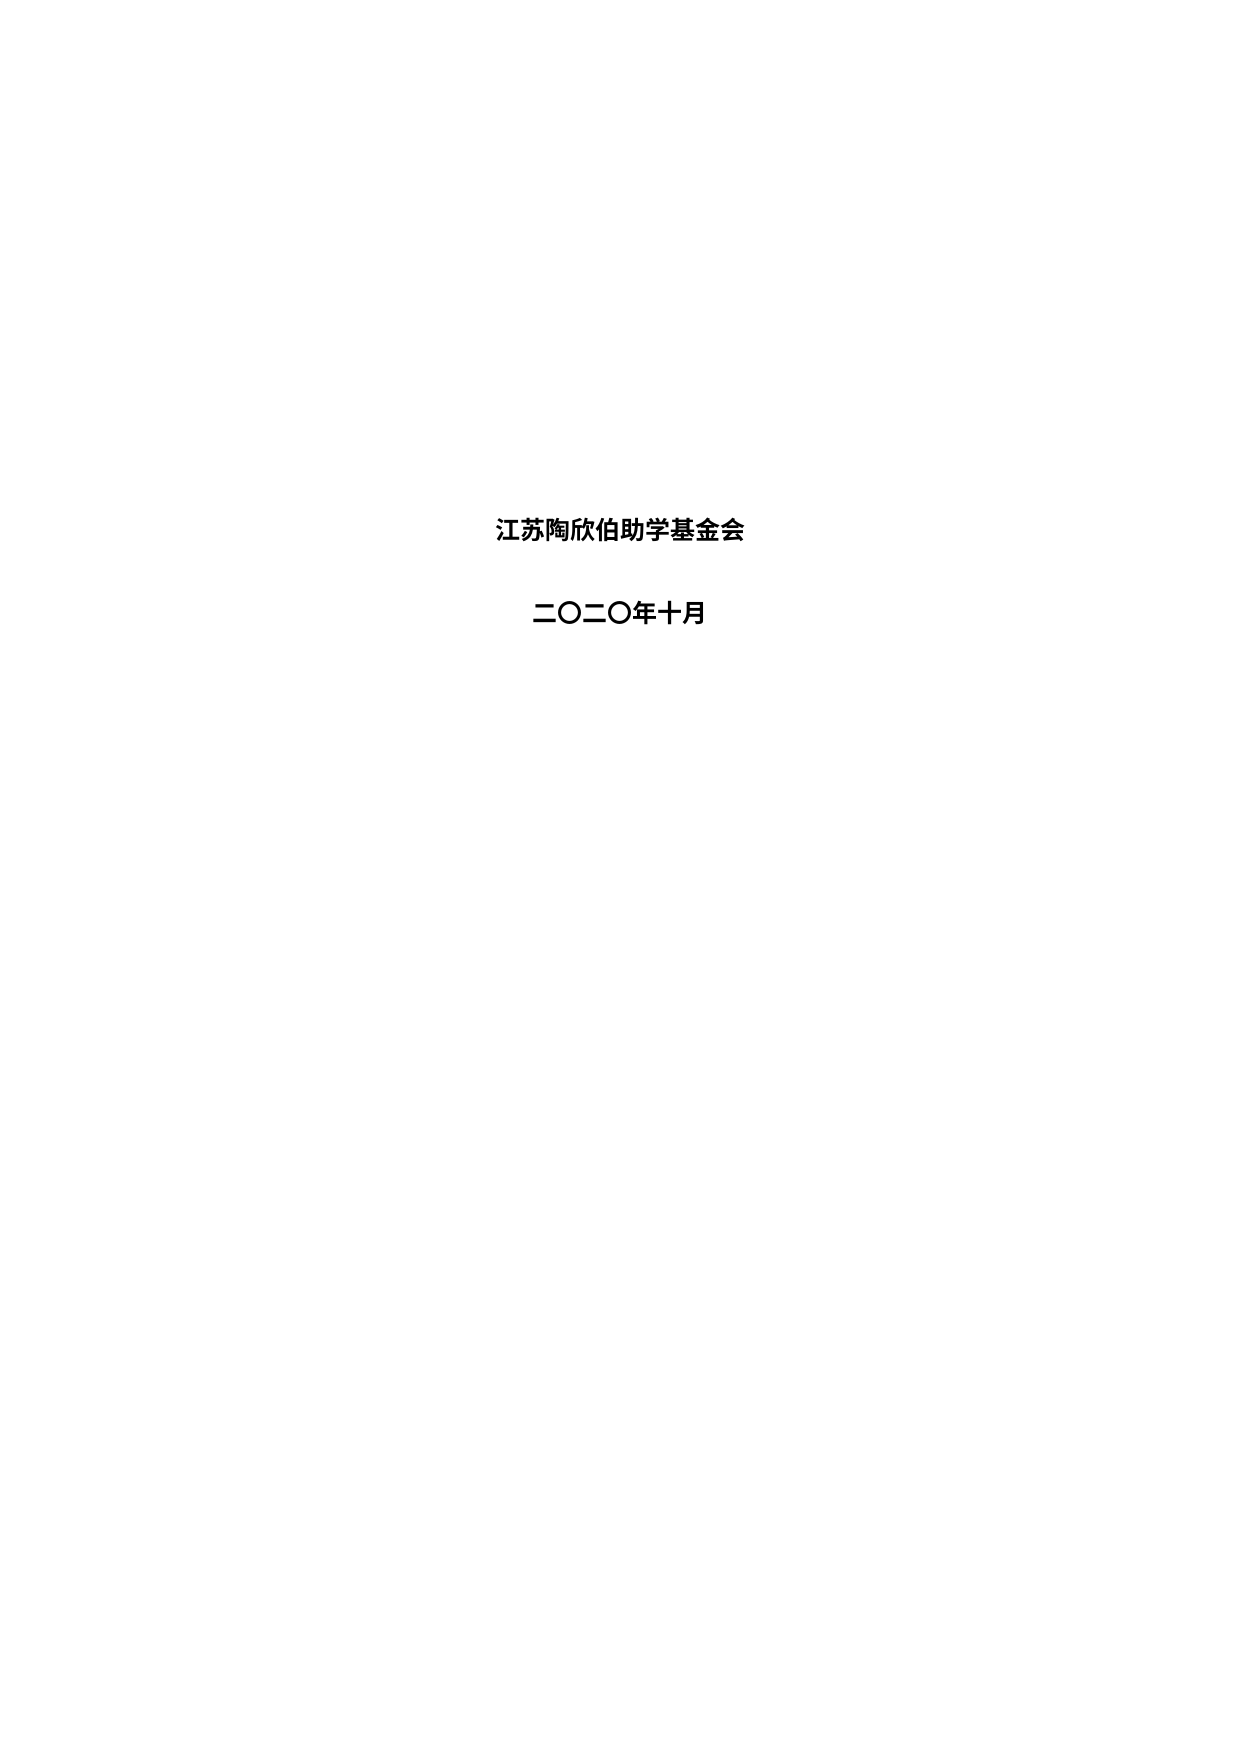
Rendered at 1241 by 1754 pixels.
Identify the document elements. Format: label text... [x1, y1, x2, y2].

text 江苏陶欣伯助学基金会 [187, 496, 1053, 561]
text 二〇二〇年十月 [187, 579, 1053, 644]
